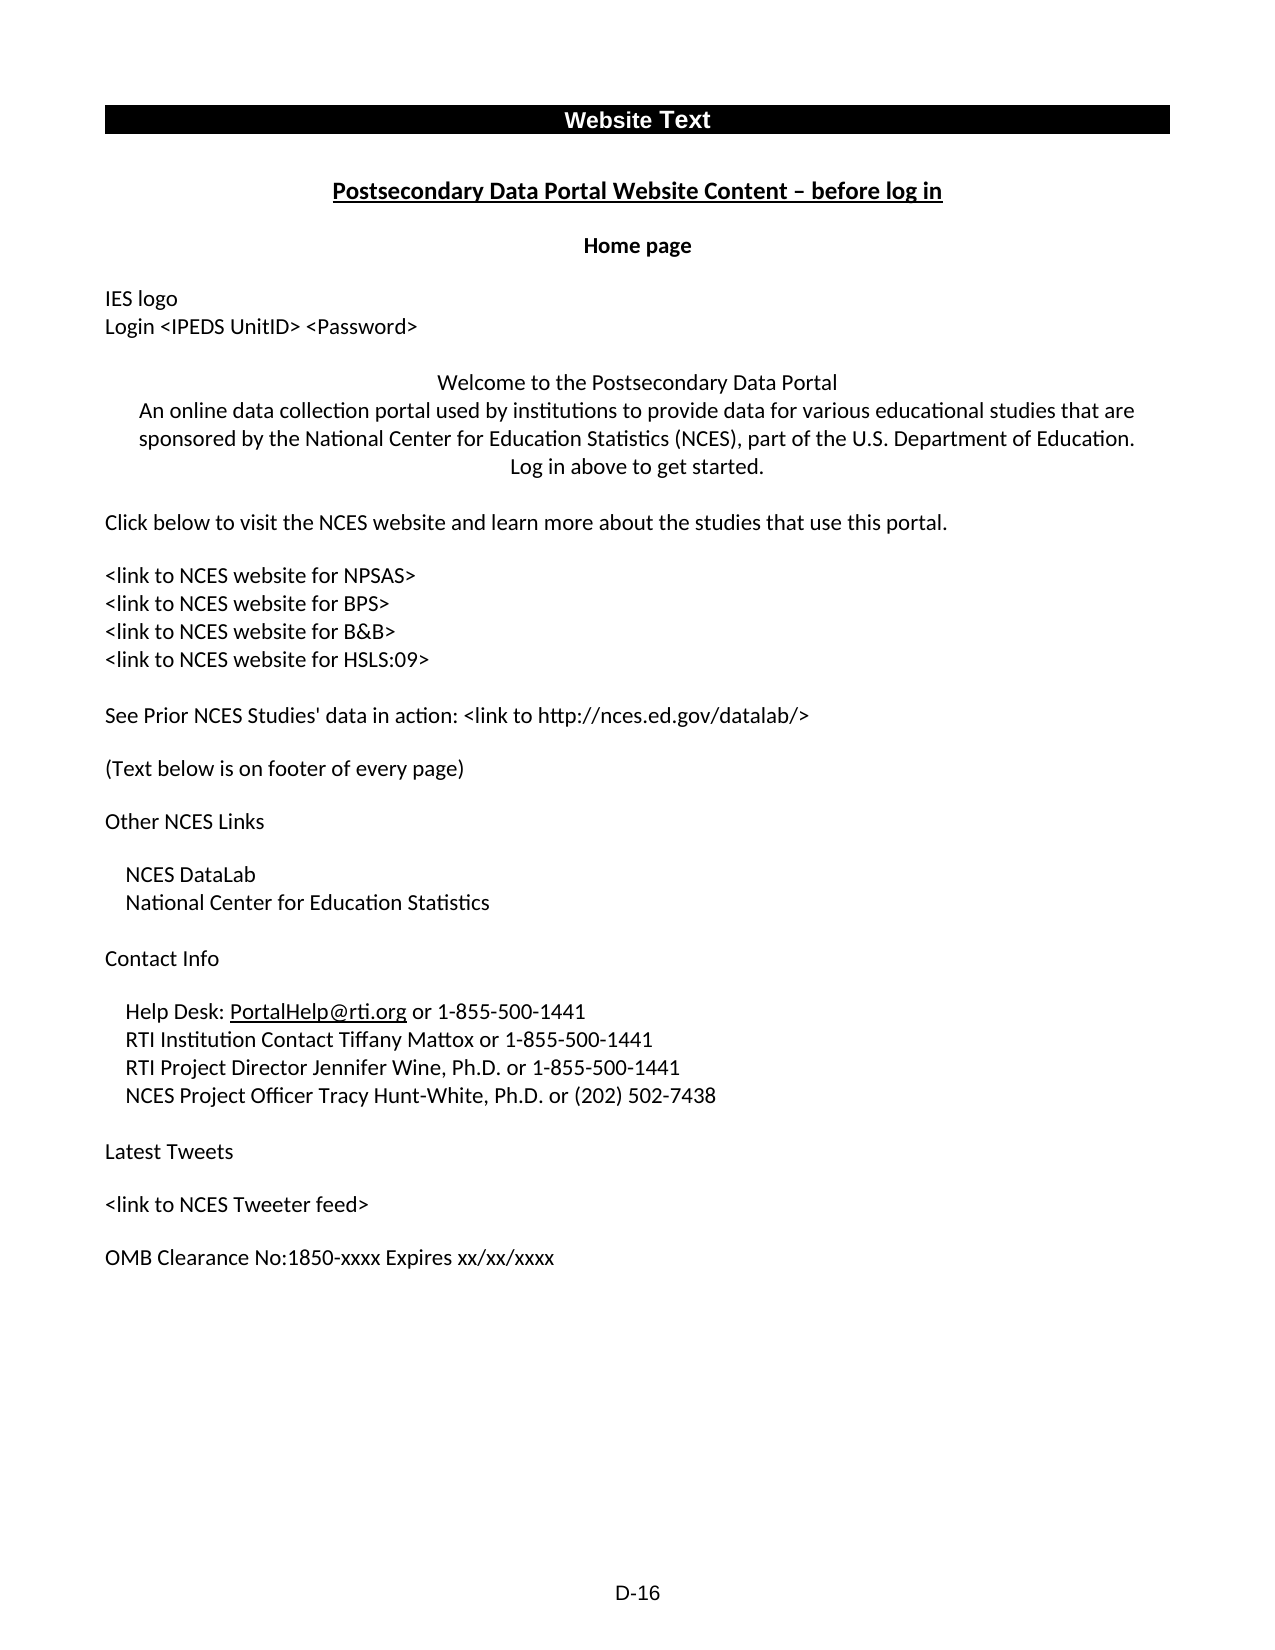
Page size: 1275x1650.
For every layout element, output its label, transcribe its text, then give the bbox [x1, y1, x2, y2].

text NCES DataLab [105, 860, 1170, 888]
text An online data collection portal used by institutions to provide data for various educational studies that are sponsored by the National Center for Education Statistics (NCES), part of the U.S. Department of Education. [105, 396, 1170, 452]
text <link to NCES Tweeter feed> [105, 1190, 1170, 1218]
text Home page [105, 231, 1170, 259]
text See Prior NCES Studies' data in action: <link to http://nces.ed.gov/datalab/> [105, 701, 1170, 729]
text OMB Clearance No:1850-xxxx Expires xx/xx/xxxx [105, 1243, 1170, 1271]
text National Center for Education Statistics [105, 888, 1170, 916]
text Other NCES Links [105, 807, 1170, 835]
text IES logo [105, 284, 1170, 312]
text <link to NCES website for NPSAS> [105, 561, 1170, 589]
text <link to NCES website for HSLS:09> [105, 645, 1170, 673]
text Latest Tweets [105, 1137, 1170, 1165]
title Website Text [105, 105, 1170, 134]
text NCES Project Officer Tracy Hunt-White, Ph.D. or (202) 502-7438 [105, 1081, 1170, 1109]
text Contact Info [105, 944, 1170, 972]
text Log in above to get started. [105, 452, 1170, 480]
text Click below to visit the NCES website and learn more about the studies that use this portal. [105, 508, 1170, 536]
text <link to NCES website for B&B> [105, 617, 1170, 645]
text RTI Institution Contact Tiffany Mattox or 1-855-500-1441 [105, 1025, 1170, 1053]
text RTI Project Director Jennifer Wine, Ph.D. or 1-855-500-1441 [105, 1053, 1170, 1081]
text Postsecondary Data Portal Website Content – before log in [105, 175, 1170, 206]
text Login <IPEDS UnitID> <Password> [105, 312, 1170, 340]
text Help Desk: PortalHelp@rti.org or 1-855-500-1441 [105, 997, 1170, 1025]
text Welcome to the Postsecondary Data Portal [105, 368, 1170, 396]
text (Text below is on footer of every page) [105, 754, 1170, 782]
text <link to NCES website for BPS> [105, 589, 1170, 617]
